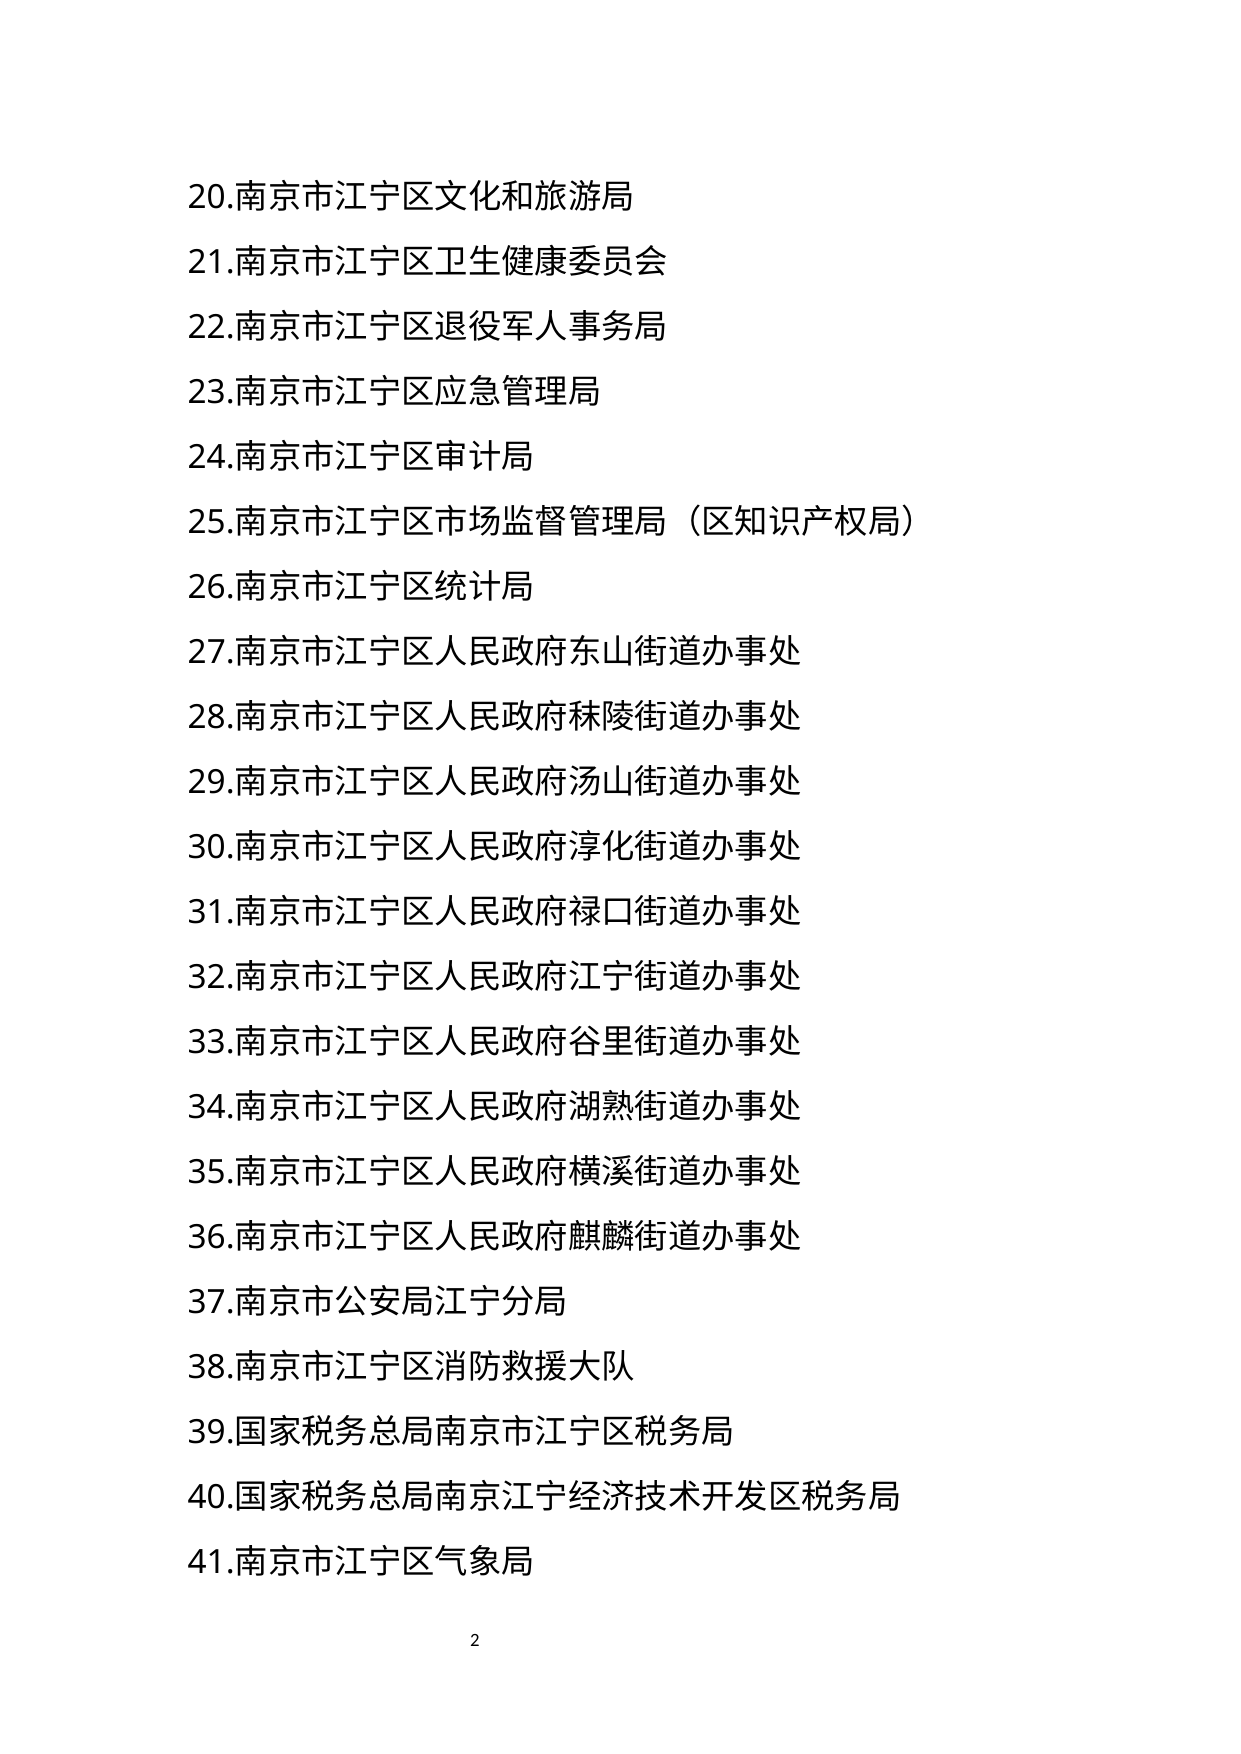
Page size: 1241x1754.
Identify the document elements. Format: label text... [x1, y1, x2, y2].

text 23.南京市江宁区应急管理局 [187, 357, 1053, 422]
text 28.南京市江宁区人民政府秣陵街道办事处 [187, 682, 1053, 747]
text 38.南京市江宁区消防救援大队 [187, 1332, 1053, 1397]
text 24.南京市江宁区审计局 [187, 422, 1053, 487]
text 35.南京市江宁区人民政府横溪街道办事处 [187, 1137, 1053, 1202]
text 31.南京市江宁区人民政府禄口街道办事处 [187, 877, 1053, 942]
text 30.南京市江宁区人民政府淳化街道办事处 [187, 812, 1053, 877]
text 34.南京市江宁区人民政府湖熟街道办事处 [187, 1072, 1053, 1137]
text 20.南京市江宁区文化和旅游局 [187, 162, 1053, 227]
text 29.南京市江宁区人民政府汤山街道办事处 [187, 747, 1053, 812]
text 37.南京市公安局江宁分局 [187, 1267, 1053, 1332]
text 36.南京市江宁区人民政府麒麟街道办事处 [187, 1202, 1053, 1267]
text 22.南京市江宁区退役军人事务局 [187, 292, 1053, 357]
text 41.南京市江宁区气象局 [187, 1527, 1053, 1592]
text 25.南京市江宁区市场监督管理局（区知识产权局） [187, 487, 1053, 552]
text 39.国家税务总局南京市江宁区税务局 [187, 1397, 1053, 1462]
text 27.南京市江宁区人民政府东山街道办事处 [187, 617, 1053, 682]
text 32.南京市江宁区人民政府江宁街道办事处 [187, 942, 1053, 1007]
text 21.南京市江宁区卫生健康委员会 [187, 227, 1053, 292]
text 33.南京市江宁区人民政府谷里街道办事处 [187, 1007, 1053, 1072]
text 40.国家税务总局南京江宁经济技术开发区税务局 [187, 1462, 1053, 1527]
text 26.南京市江宁区统计局 [187, 552, 1053, 617]
